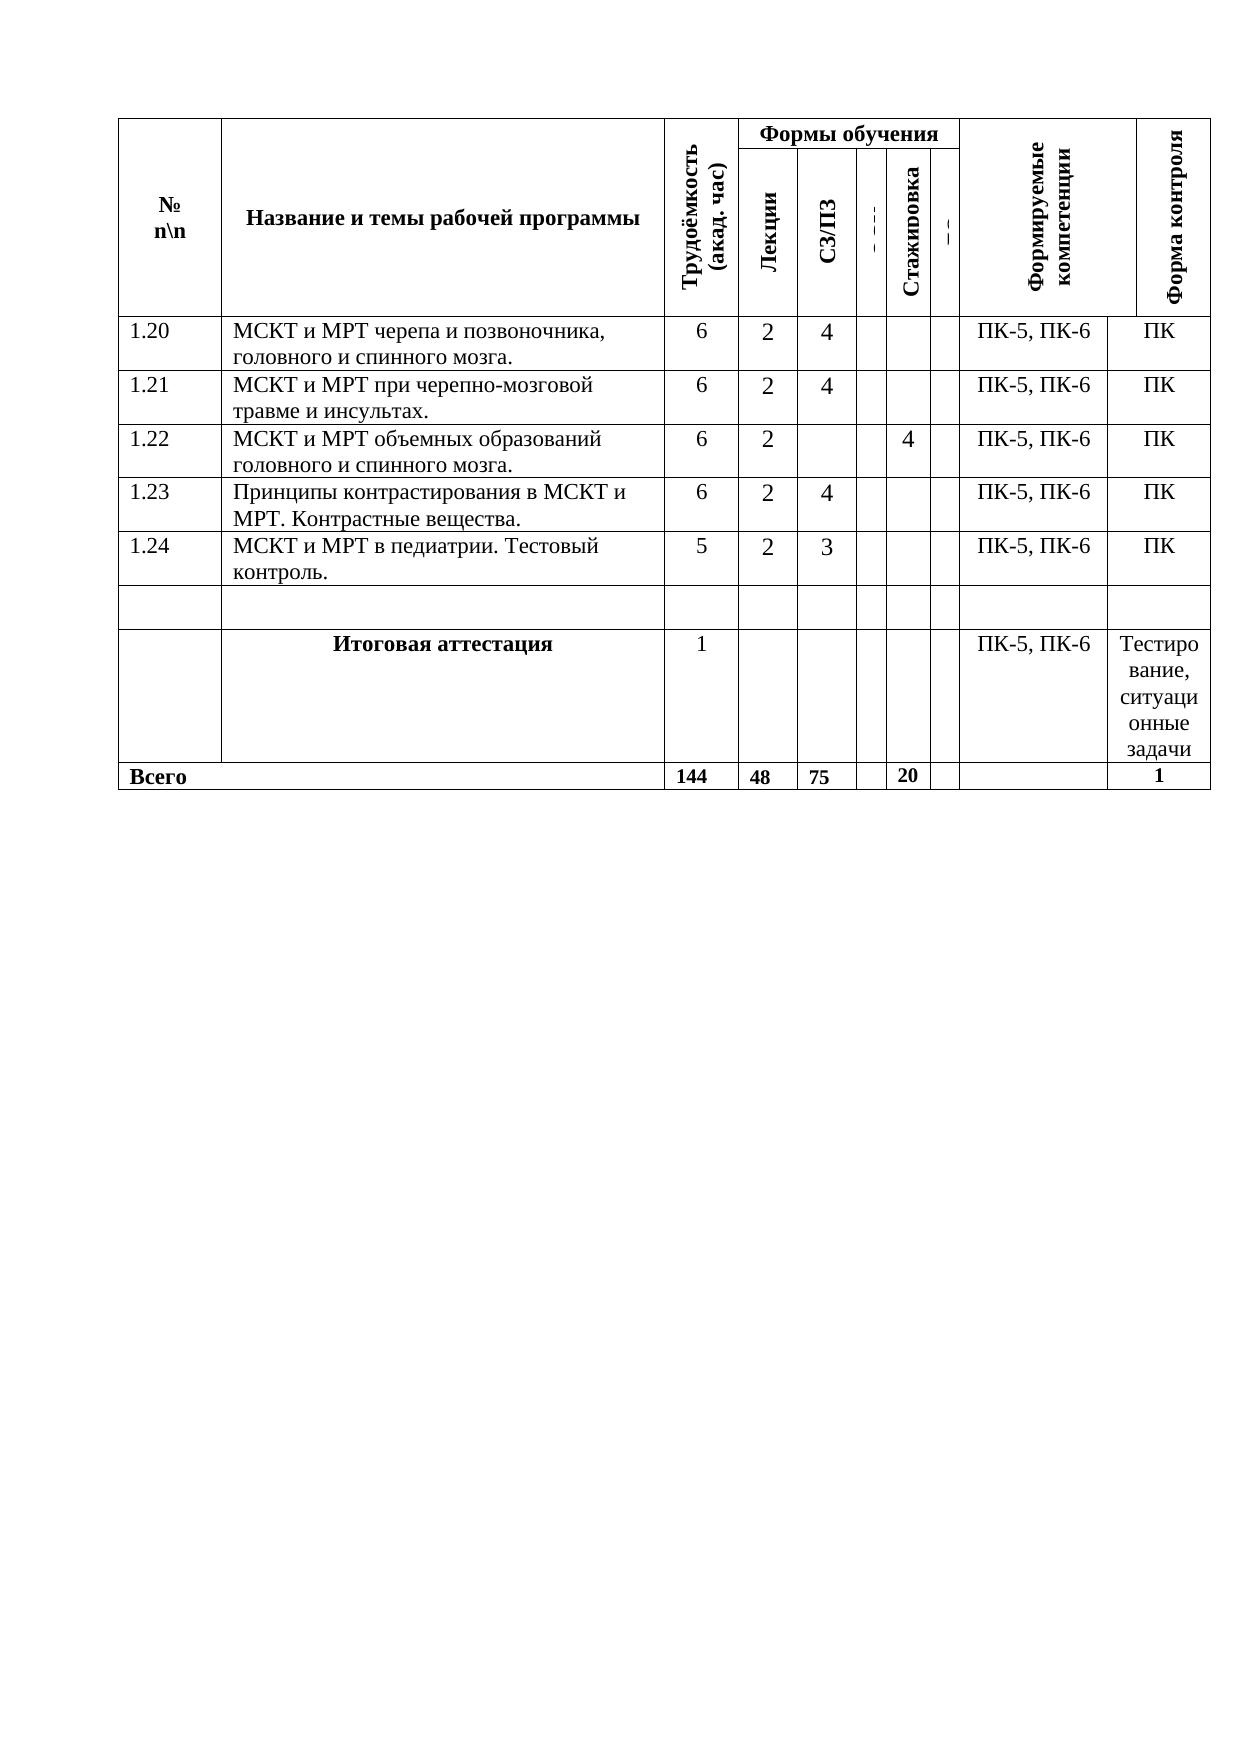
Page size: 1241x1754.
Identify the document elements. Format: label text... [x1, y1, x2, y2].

table_cell [931, 586, 959, 629]
table_cell [887, 317, 930, 370]
table_cell 4 [798, 371, 856, 423]
table_cell [857, 425, 886, 477]
table_cell ДО [931, 149, 959, 316]
table_cell 2 [739, 425, 797, 477]
table_cell [887, 586, 930, 629]
table_cell [857, 317, 886, 370]
table_cell Всего [119, 763, 664, 789]
table_cell [857, 630, 886, 762]
table_cell [887, 478, 930, 531]
table_cell ОСК [857, 149, 886, 316]
table_cell ПК [1108, 532, 1210, 585]
table_cell [857, 371, 886, 423]
table_cell 4 [798, 478, 856, 531]
table_cell 6 [665, 478, 738, 531]
table_header № n\n [119, 119, 221, 316]
table_cell [798, 630, 856, 762]
table_cell ПК [1108, 425, 1210, 477]
table_cell ПК-5, ПК-6 [960, 371, 1107, 423]
table_cell ПК [1108, 317, 1210, 370]
table_cell 1 [665, 630, 738, 762]
table_cell 1 [1108, 763, 1210, 789]
table_cell [931, 425, 959, 477]
table_cell [857, 532, 886, 585]
table_cell [857, 763, 886, 789]
table_cell [857, 478, 886, 531]
table_cell 3 [798, 532, 856, 585]
table_cell Принципы контрастирования в МСКТ и МРТ. Контрастные вещества. [222, 478, 664, 531]
table_cell [960, 763, 1107, 789]
table_cell ПК [1108, 371, 1210, 423]
table_cell [887, 371, 930, 423]
table_cell МСКТ и МРТ при черепно-мозговой травме и инсультах. [222, 371, 664, 423]
table_header Название и темы рабочей программы [222, 119, 664, 316]
table_cell [739, 630, 797, 762]
table_cell [222, 586, 664, 629]
table_cell Лекции [739, 149, 797, 316]
table_cell 144 [665, 763, 738, 789]
table_cell ПК-5, ПК-6 [960, 478, 1107, 531]
table_cell МСКТ и МРТ черепа и позвоночника, головного и спинного мозга. [222, 317, 664, 370]
table_cell 2 [739, 532, 797, 585]
table_cell [931, 478, 959, 531]
table_cell 6 [665, 425, 738, 477]
table_cell [960, 586, 1107, 629]
table_cell 5 [665, 532, 738, 585]
table_cell 6 [665, 317, 738, 370]
table_cell 2 [739, 317, 797, 370]
table_cell ПК-5, ПК-6 [960, 630, 1107, 762]
table_cell Стажировка [887, 149, 930, 316]
table_header Форма контроля [1137, 119, 1210, 316]
table_cell 1.24 [119, 532, 221, 585]
table_cell МСКТ и МРТ объемных образований головного и спинного мозга. [222, 425, 664, 477]
table_cell 2 [739, 371, 797, 423]
table_cell Итоговая аттестация [222, 630, 664, 762]
table_cell [887, 630, 930, 762]
table_cell [931, 317, 959, 370]
table_cell 4 [798, 317, 856, 370]
table_cell [887, 532, 930, 585]
table_cell СЗ/ПЗ [798, 149, 856, 316]
table_cell 20 [887, 763, 930, 789]
table_cell 1.23 [119, 478, 221, 531]
table_cell [798, 586, 856, 629]
table_cell [665, 586, 738, 629]
table_cell 6 [665, 371, 738, 423]
table_cell 48 [739, 763, 797, 789]
table_cell ПК-5, ПК-6 [960, 317, 1107, 370]
table_cell 4 [887, 425, 930, 477]
table_cell 1.21 [119, 371, 221, 423]
table_cell 75 [798, 763, 856, 789]
table_cell ПК-5, ПК-6 [960, 532, 1107, 585]
table_cell [857, 586, 886, 629]
table_header Трудоёмкость (акад. час) [665, 119, 738, 316]
table_cell [119, 630, 221, 762]
table_cell [931, 630, 959, 762]
table_cell 2 [739, 478, 797, 531]
table_header Формы обучения [739, 119, 959, 148]
table_cell ПК-5, ПК-6 [960, 425, 1107, 477]
table_cell Тестирование, ситуационные задачи [1108, 630, 1210, 762]
table_cell [931, 371, 959, 423]
table_cell [798, 425, 856, 477]
table_cell 1.20 [119, 317, 221, 370]
table_cell [739, 586, 797, 629]
table_cell [931, 532, 959, 585]
table_cell 1.22 [119, 425, 221, 477]
table_cell [1108, 586, 1210, 629]
table_cell ПК [1108, 478, 1210, 531]
table_cell МСКТ и МРТ в педиатрии. Тестовый контроль. [222, 532, 664, 585]
table_cell [931, 763, 959, 789]
table_header Формируемые компетенции [960, 119, 1136, 316]
table_cell [119, 586, 221, 629]
